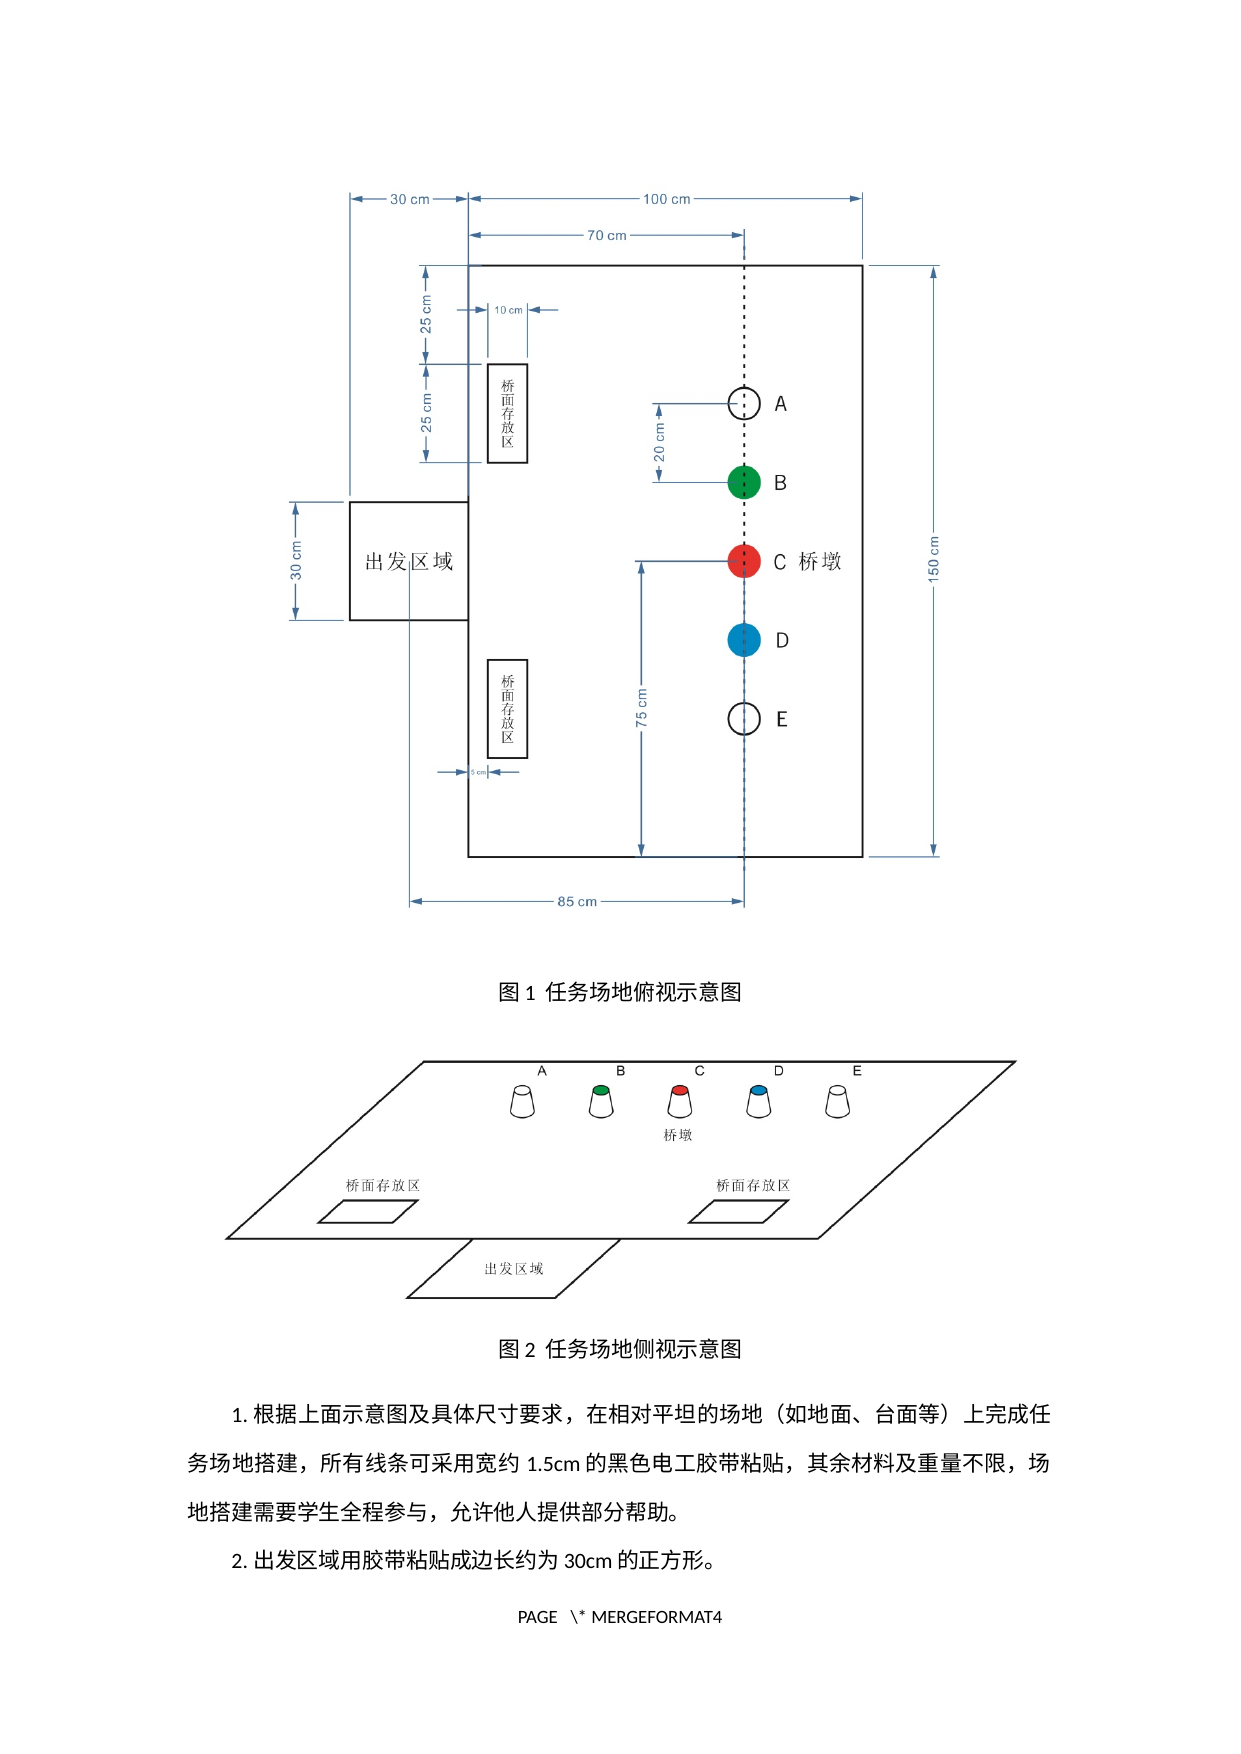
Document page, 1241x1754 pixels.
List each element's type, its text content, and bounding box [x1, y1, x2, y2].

text 图1 任务场地俯视示意图 [187, 944, 1053, 1007]
picture [187, 1039, 1054, 1315]
picture [187, 162, 1054, 944]
text 1. 根据上面示意图及具体尺寸要求，在相对平坦的场地（如地面、台面等）上完成任务场地搭建，所有线条可采用宽约1.5cm的黑色电工胶带粘贴，其余材料及重量不限，场地搭建需要学生全程参与，允许他人提供部分帮助。 [187, 1397, 1053, 1527]
text 图2 任务场地侧视示意图 [187, 1332, 1053, 1364]
text 2. 出发区域用胶带粘贴成边长约为30cm的正方形。 [187, 1543, 1053, 1575]
